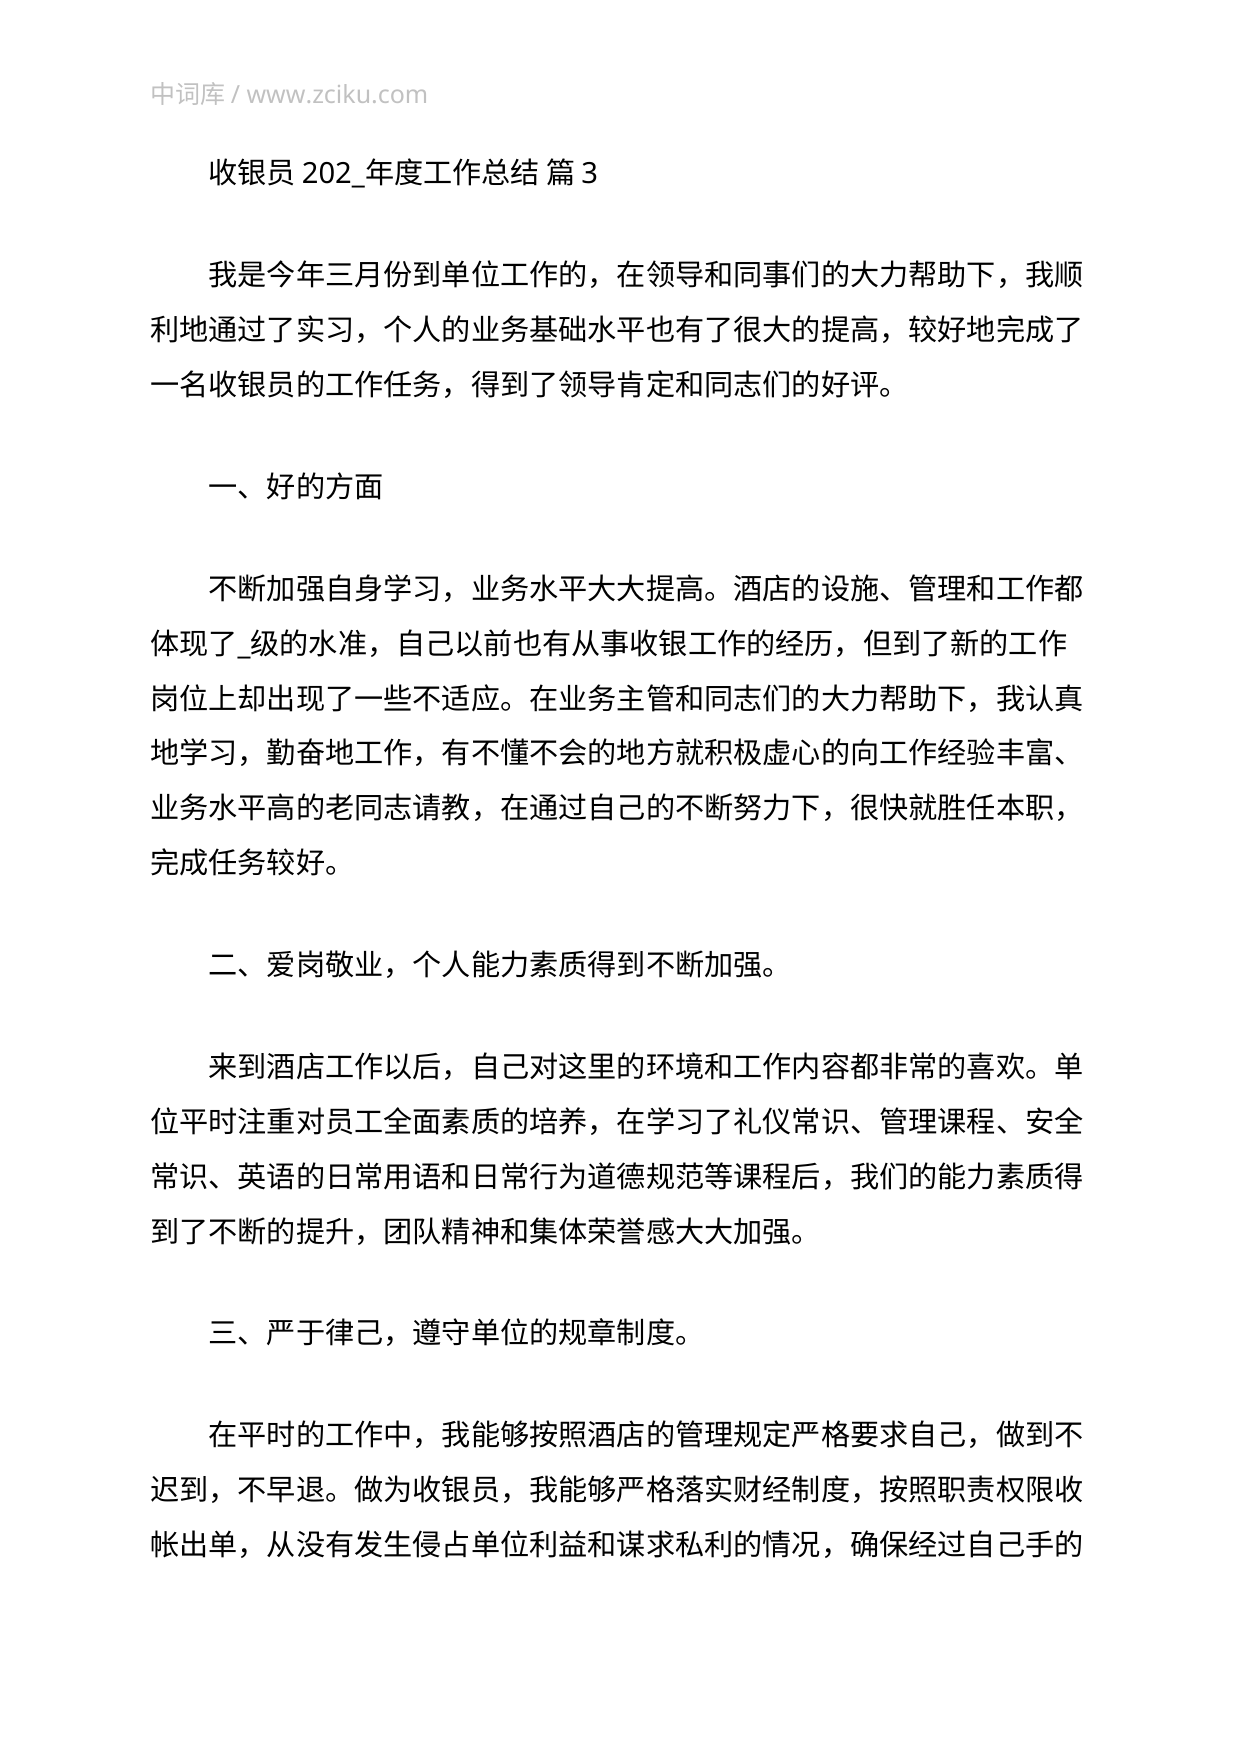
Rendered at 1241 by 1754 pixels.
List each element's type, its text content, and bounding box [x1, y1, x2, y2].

text 三、严于律己，遵守单位的规章制度。 [150, 1310, 1090, 1352]
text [150, 1412, 1090, 1564]
text 来到酒店工作以后，自己对这里的环境和工作内容都非常的喜欢。单位平时注重对员工全面素质的培养，在学习了礼仪常识、管理课程、安全常识、英语的日常用语和日常行为道德规范等课程后，我们的能力素质得到了不断的提升，团队精神和集体荣誉感大大加强。 [150, 1043, 1090, 1250]
text 二、爱岗敬业，个人能力素质得到不断加强。 [150, 942, 1090, 984]
text 我是今年三月份到单位工作的，在领导和同事们的大力帮助下，我顺利地通过了实习，个人的业务基础水平也有了很大的提高，较好地完成了一名收银员的工作任务，得到了领导肯定和同志们的好评。 [150, 252, 1090, 404]
text 一、好的方面 [150, 463, 1090, 506]
text 不断加强自身学习，业务水平大大提高。酒店的设施、管理和工作都体现了_级的水准，自己以前也有从事收银工作的经历，但到了新的工作岗位上却出现了一些不适应。在业务主管和同志们的大力帮助下，我认真地学习，勤奋地工作，有不懂不会的地方就积极虚心的向工作经验丰富、业务水平高的老同志请教，在通过自己的不断努力下，很快就胜任本职，完成任务较好。 [150, 565, 1090, 882]
text 收银员202_年度工作总结 篇3 [150, 150, 1090, 192]
